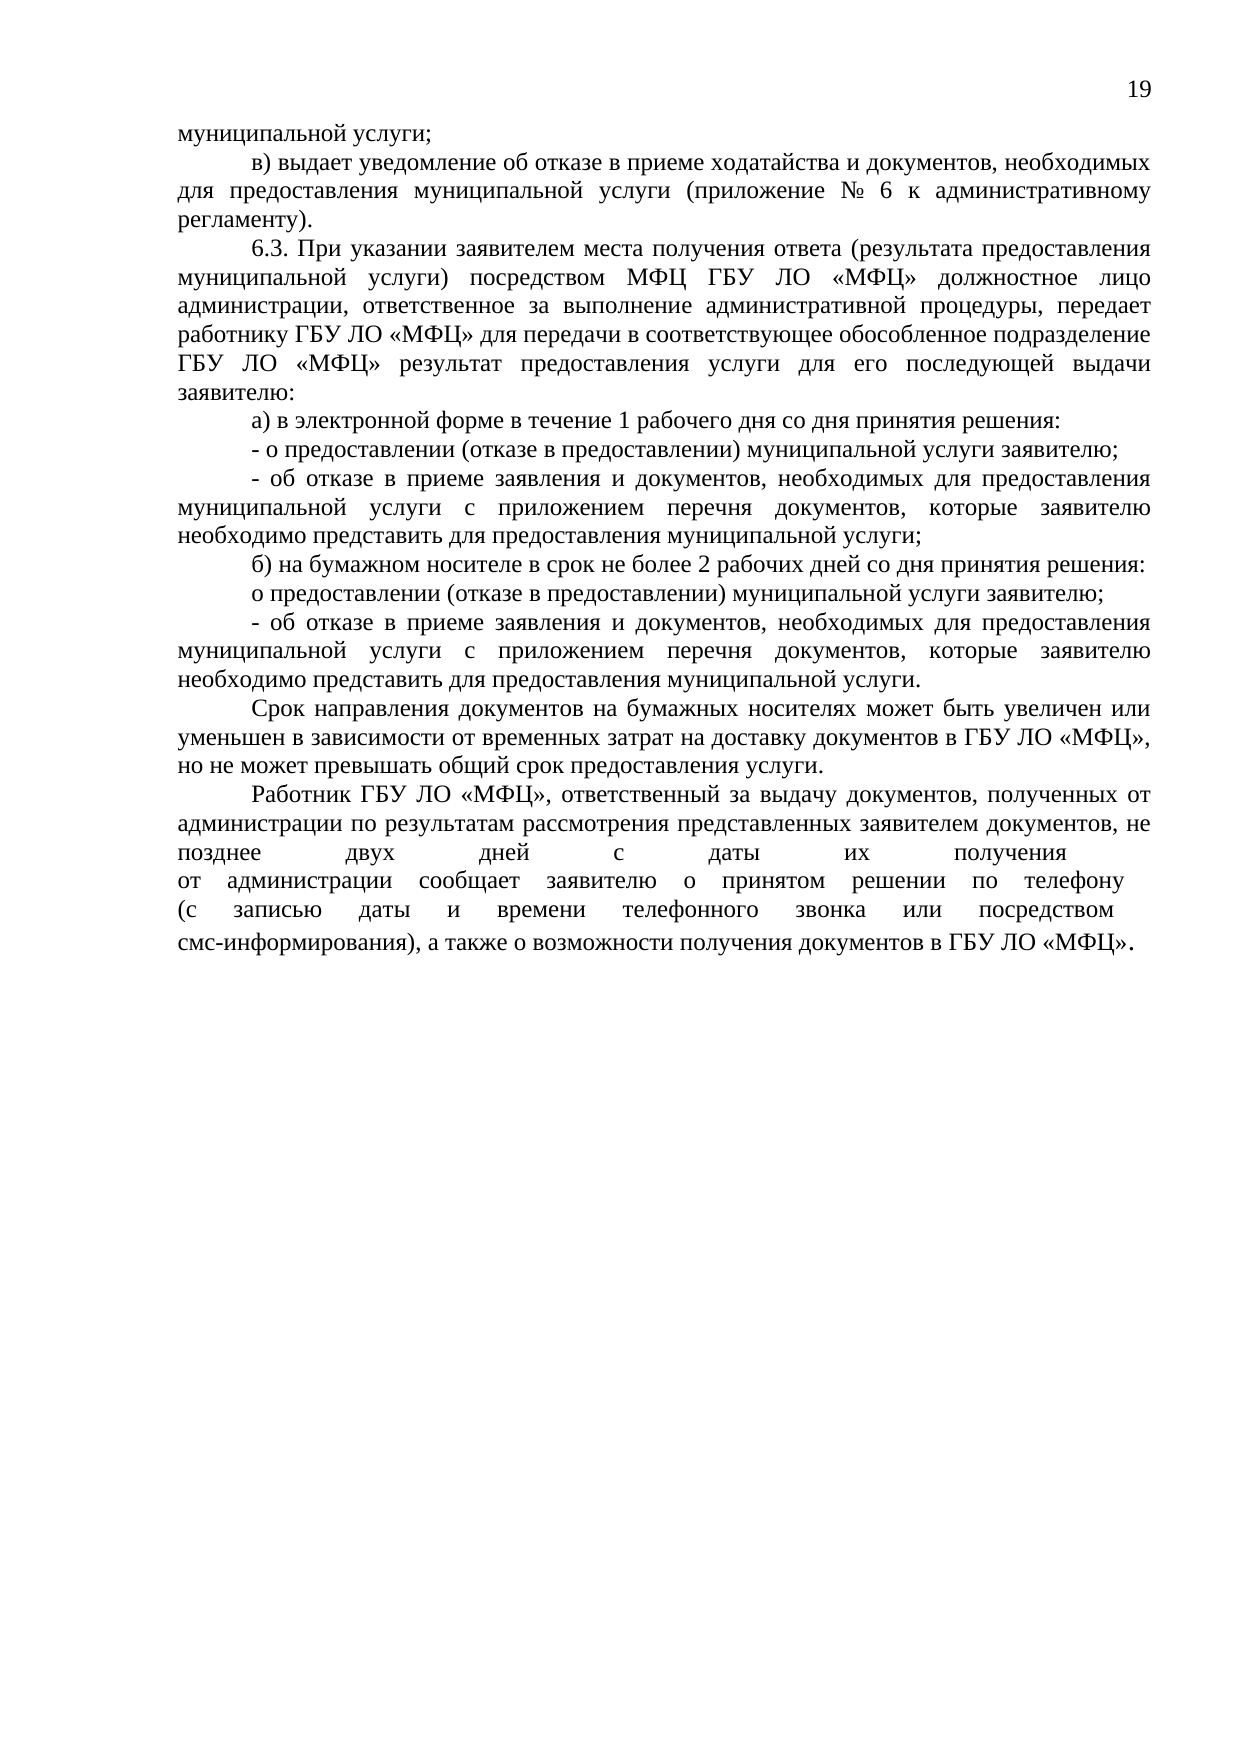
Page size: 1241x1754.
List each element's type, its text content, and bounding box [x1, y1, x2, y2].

text - о предоставлении (отказе в предоставлении) муниципальной услуги заявителю; [177, 434, 1152, 463]
text - об отказе в приеме заявления и документов, необходимых для предоставления муниципальной услуги с приложением перечня документов, которые заявителю необходимо представить для предоставления муниципальной услуги; [177, 463, 1152, 549]
text в) выдает уведомление об отказе в приеме ходатайства и документов, необходимых для предоставления муниципальной услуги (приложение № 6 к административному регламенту). [177, 147, 1152, 233]
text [177, 118, 1152, 147]
text - об отказе в приеме заявления и документов, необходимых для предоставления муниципальной услуги с приложением перечня документов, которые заявителю необходимо представить для предоставления муниципальной услуги. [177, 607, 1152, 693]
text Работник ГБУ ЛО «МФЦ», ответственный за выдачу документов, полученных от администрации по результатам рассмотрения представленных заявителем документов, не позднее двух дней с даты их получения от администрации сообщает заявителю о принятом решении по телефону (с записью даты и времени телефонного звонка или посредством смс-информирования), а также о возможности получения документов в ГБУ ЛО «МФЦ». [177, 779, 1152, 957]
text б) на бумажном носителе в срок не более 2 рабочих дней со дня принятия решения: [177, 549, 1152, 578]
text а) в электронной форме в течение 1 рабочего дня со дня принятия решения: [177, 406, 1152, 434]
text Срок направления документов на бумажных носителях может быть увеличен или уменьшен в зависимости от временных затрат на доставку документов в ГБУ ЛО «МФЦ», но не может превышать общий срок предоставления услуги. [177, 693, 1152, 779]
text о предоставлении (отказе в предоставлении) муниципальной услуги заявителю; [177, 578, 1152, 607]
text 6.3. При указании заявителем места получения ответа (результата предоставления муниципальной услуги) посредством МФЦ ГБУ ЛО «МФЦ» должностное лицо администрации, ответственное за выполнение административной процедуры, передает работнику ГБУ ЛО «МФЦ» для передачи в соответствующее обособленное подразделение ГБУ ЛО «МФЦ» результат предоставления услуги для его последующей выдачи заявителю: [177, 233, 1152, 406]
